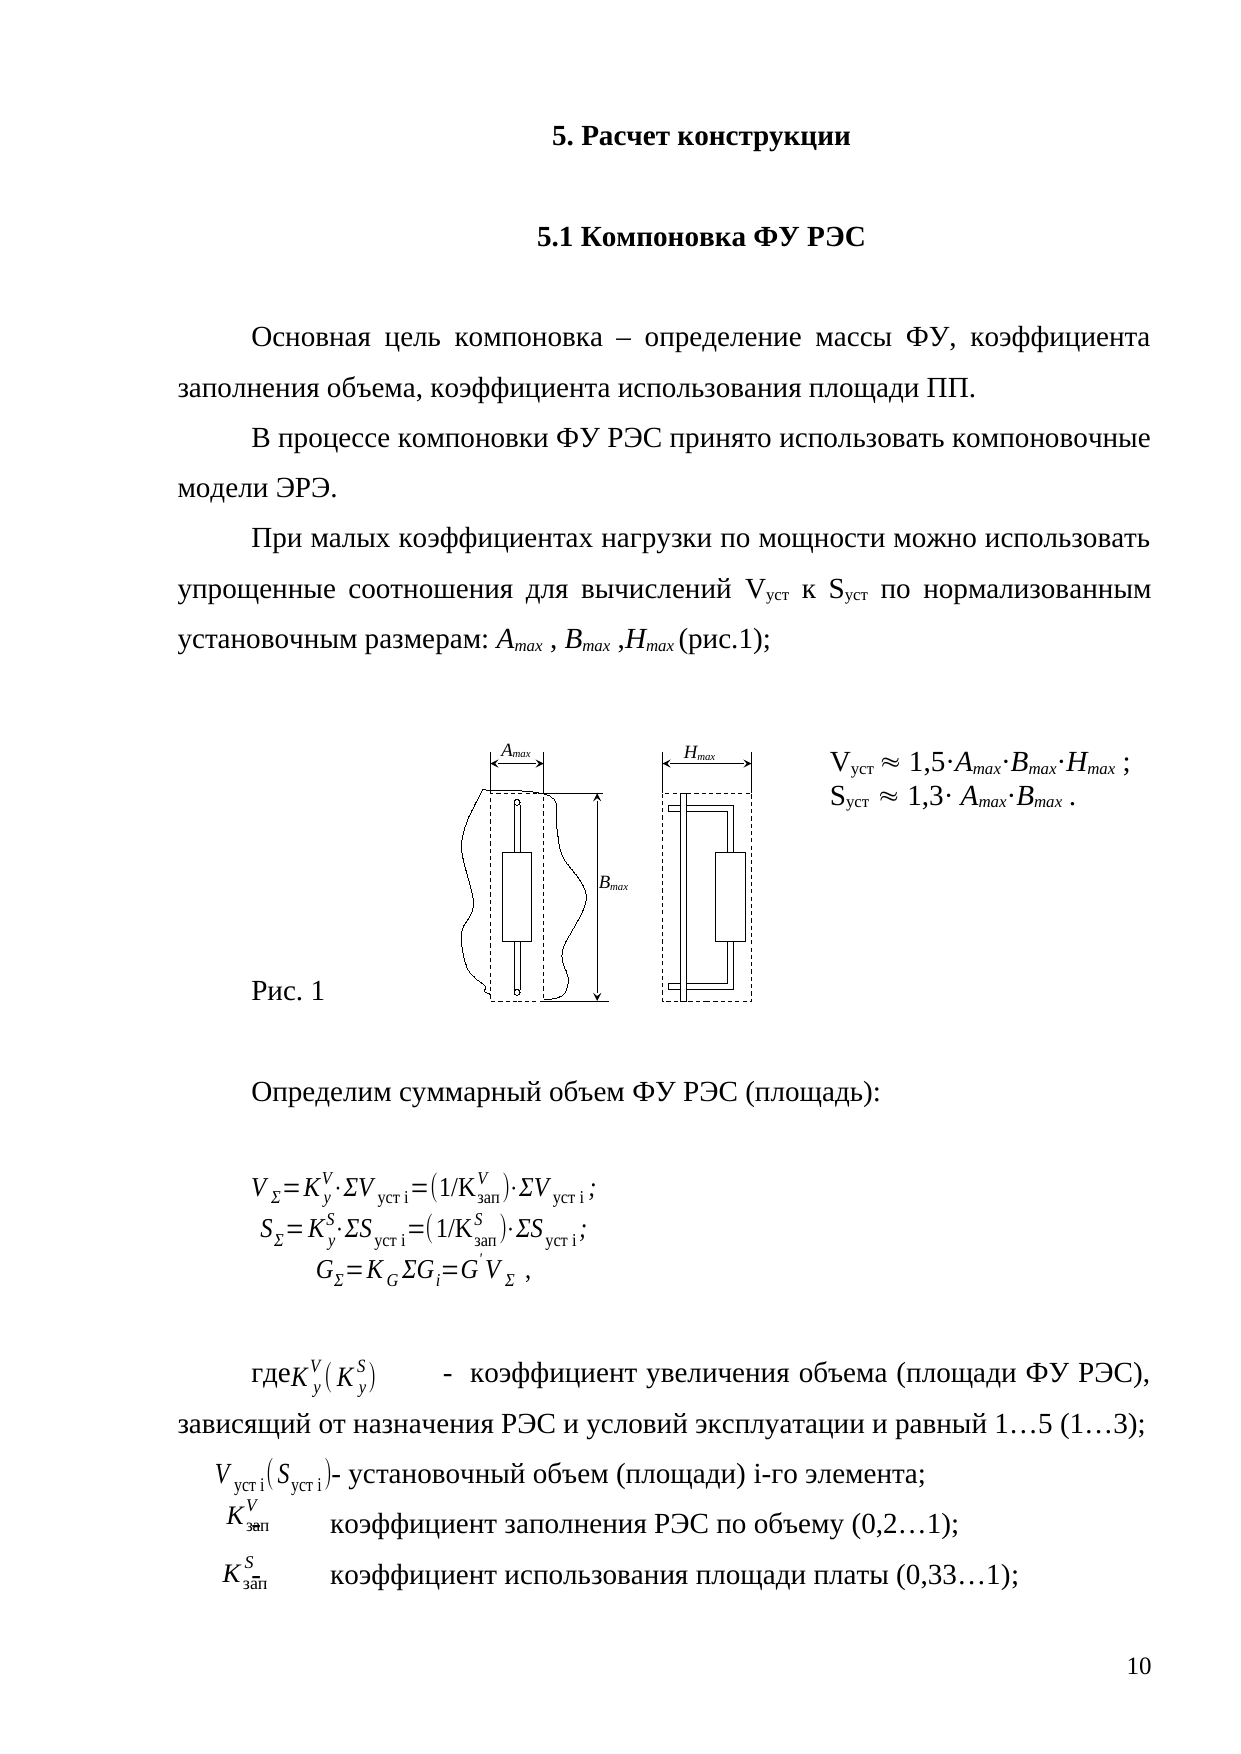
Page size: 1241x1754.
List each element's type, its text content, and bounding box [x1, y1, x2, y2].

text где - коэффициент увеличения объема (площади ФУ РЭС), зависящий от назначения РЭС и условий эксплуатации и равный 1…5 (1…3); [177, 1356, 1152, 1439]
list коэффициент заполнения РЭС по объему (0,2…1); [177, 1507, 1152, 1540]
text Рис. 1 [177, 973, 1152, 1007]
list коэффициент использования площади платы (0,33…1); [177, 1557, 1152, 1590]
text - установочный объем (площади) i-го элемента; [177, 1456, 1152, 1490]
subtitle 5. Расчет конструкции [177, 118, 1152, 152]
text Основная цель компоновка – определение массы ФУ, коэффициента заполнения объема, коэффициента использования площади ПП. [177, 319, 1152, 403]
text Определим суммарный объем ФУ РЭС (площадь): [177, 1074, 1152, 1108]
subtitle 5.1 Компоновка ФУ РЭС [177, 219, 1152, 252]
text В процессе компоновки ФУ РЭС принято использовать компоновочные модели ЭРЭ. [177, 420, 1152, 504]
text При малых коэффициентах нагрузки по мощности можно использовать упрощенные соотношения для вычислений Vуст к Sуст по нормализованным установочным размерам: Amax , Bmax ,Hmax (рис.1); [177, 521, 1152, 655]
